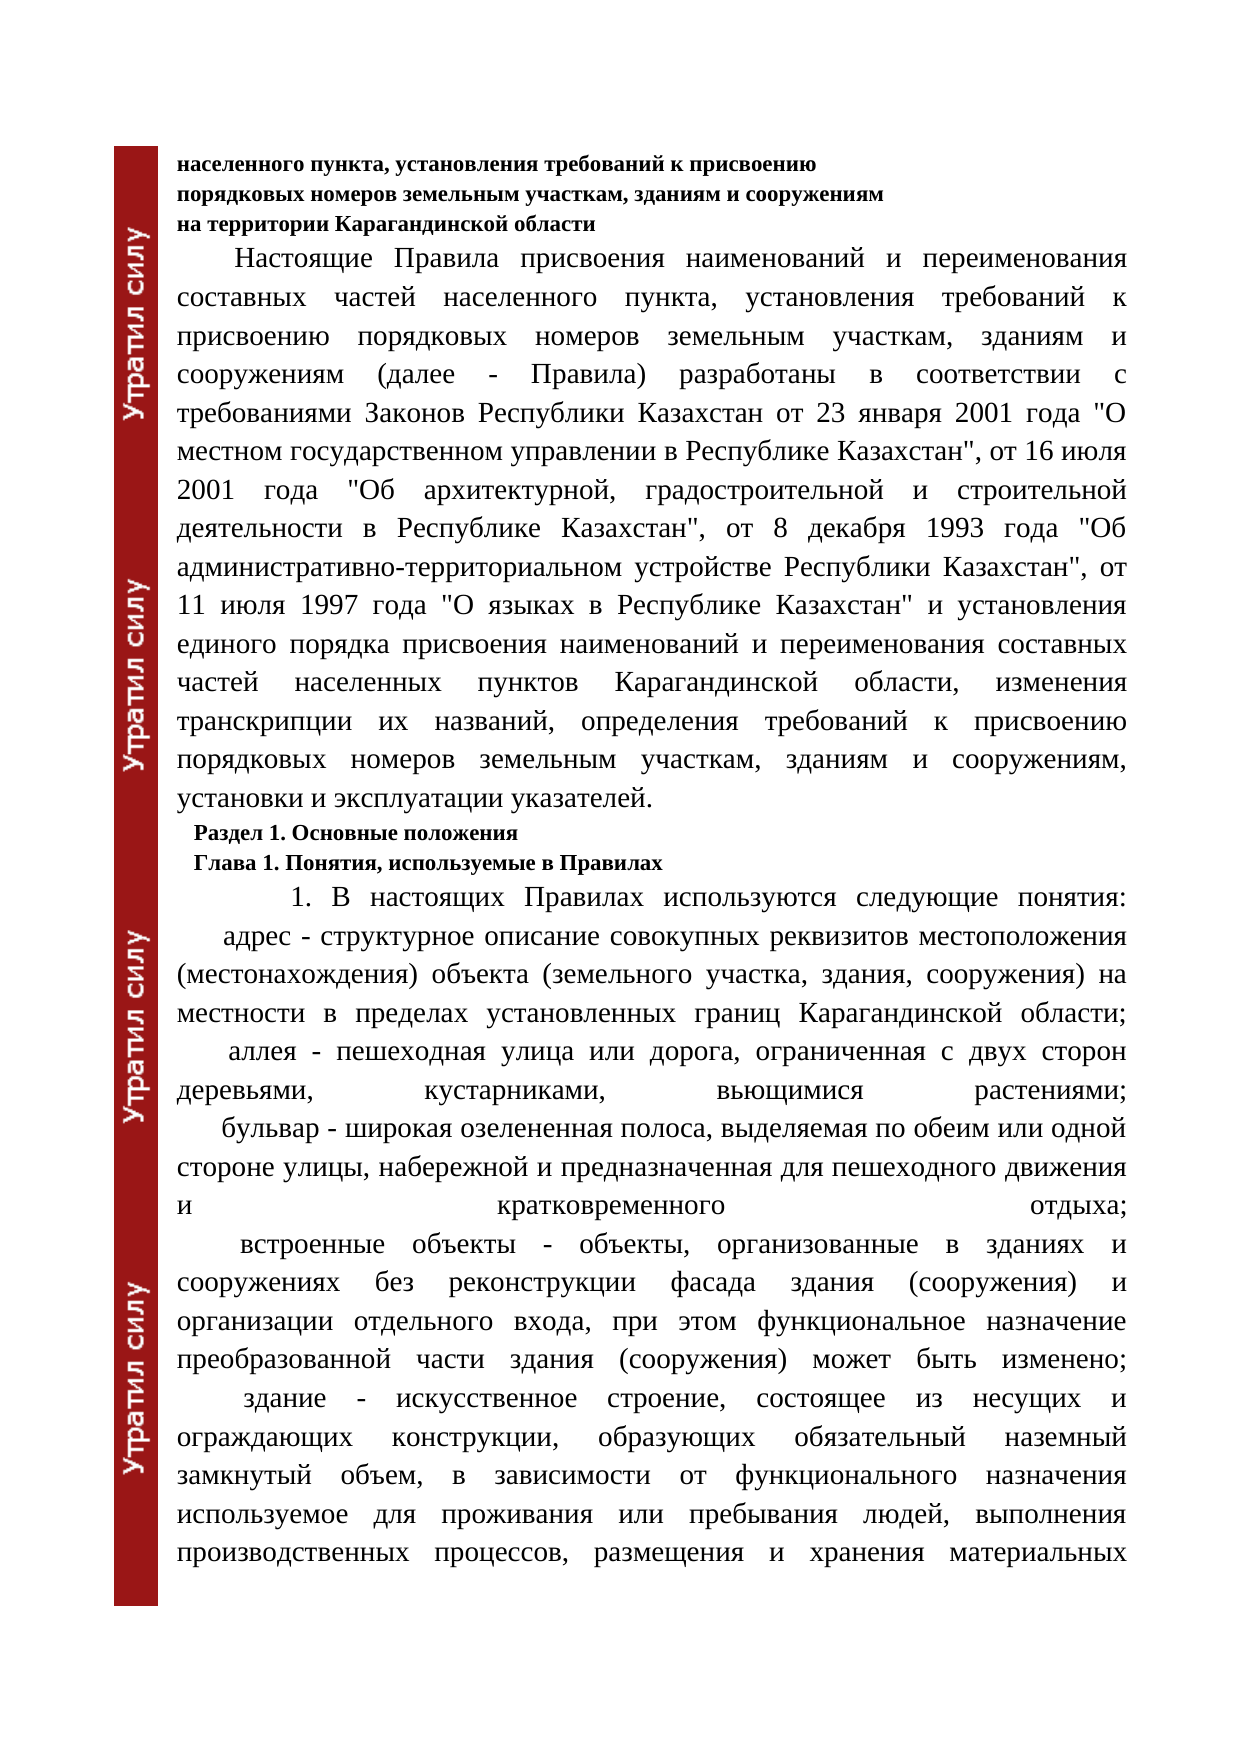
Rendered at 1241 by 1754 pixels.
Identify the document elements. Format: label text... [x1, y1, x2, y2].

picture [114, 237, 158, 241]
picture [114, 845, 158, 849]
text Настоящие Правила присвоения наименований и переименования составных частей населенного пункта, установления требований к присвоению порядковых номеров земельным участкам, зданиям и сооружениям (далее - Правила) разработаны в соответствии с требованиями Законов Республики Казахстан от 23 января 2001 года "О местном государственном управлении в Республике Казахстан", от 16 июля 2001 года "Об архитектурной, градостроительной и строительной деятельности в Республике Казахстан", от 8 декабря 1993 года "Об административно-территориальном устройстве Республики Казахстан", от 11 июля 1997 года "О языках в Республике Казахстан" и установления единого порядка присвоения наименований и переименования составных частей населенных пунктов Карагандинской области, изменения транскрипции их названий, определения требований к присвоению порядковых номеров земельным участкам, зданиям и сооружениям, установки и эксплуатации указателей. [112, 241, 1128, 814]
text Раздел 1. Основные положения [112, 819, 1128, 845]
picture [114, 146, 158, 150]
picture [114, 875, 158, 879]
text Глава 1. Понятия, используемые в Правилах [112, 849, 1128, 875]
picture [114, 814, 158, 819]
picture [114, 1568, 158, 1606]
